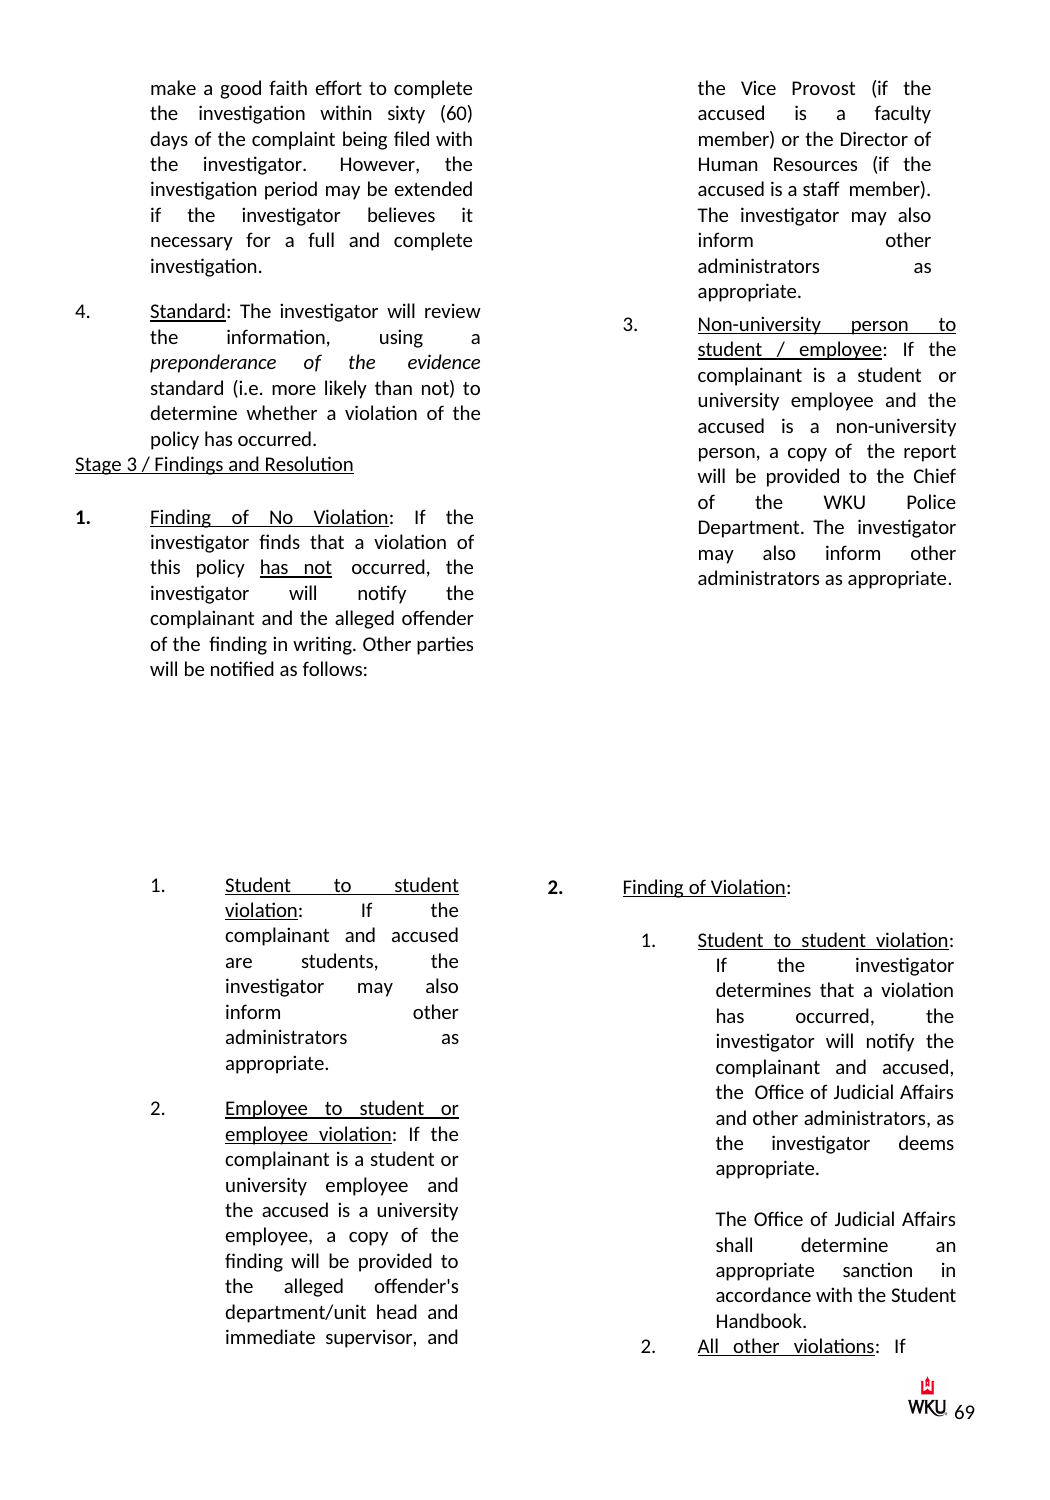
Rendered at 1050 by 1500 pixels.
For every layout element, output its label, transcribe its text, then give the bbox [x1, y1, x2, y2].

list Standard: The investigator will review the information, using a preponderance of the evidence standard (i.e. more likely than not) to determine whether a violation of the policy has occurred. [75, 299, 481, 451]
list Finding of Violation: [547, 874, 975, 899]
list Student to student violation: If the complainant and accused are students, the investigator may also inform other administrators as appropriate. [150, 872, 459, 1075]
list Finding of No Violation: If the investigator finds that a violation of this policy has not occurred, the investigator will notify the complainant and the alleged offender of the finding in writing. Other parties will be notified as follows: [75, 504, 474, 682]
list Employee to student or employee violation: If the complainant is a student or university employee and the accused is a university employee, a copy of the finding will be provided to the alleged offender's department/unit head and immediate supervisor, and the Vice Provost (if the accused is a faculty member) or the Director of Human Resources (if the accused is a staff member). The investigator may also inform other administrators as appropriate. [150, 1096, 459, 1350]
text The Office of Judicial Affairs shall determine an appropriate sanction in accordance with the Student Handbook. [715, 1206, 956, 1333]
list Non-university person to student / employee: If the complainant is a student or university employee and the accused is a non-university person, a copy of the report will be provided to the Chief of the WKU Police Department. The investigator may also inform other administrators as appropriate. [622, 311, 956, 591]
picture [905, 1373, 950, 1420]
list Employee to student or employee violation: If the complainant is a student or university employee and the accused is a university employee, a copy of the finding will be provided to the alleged offender's department/unit head and immediate supervisor, and the Vice Provost (if the accused is a faculty member) or the Director of Human Resources (if the accused is a staff member). The investigator may also inform other administrators as appropriate. [622, 75, 931, 304]
text Stage 3 / Findings and Resolution [75, 451, 502, 477]
list Student to student violation: If the investigator determines that a violation has occurred, the investigator will notify the complainant and accused, the Office of Judicial Affairs and other administrators, as the investigator deems appropriate. [640, 927, 954, 1181]
